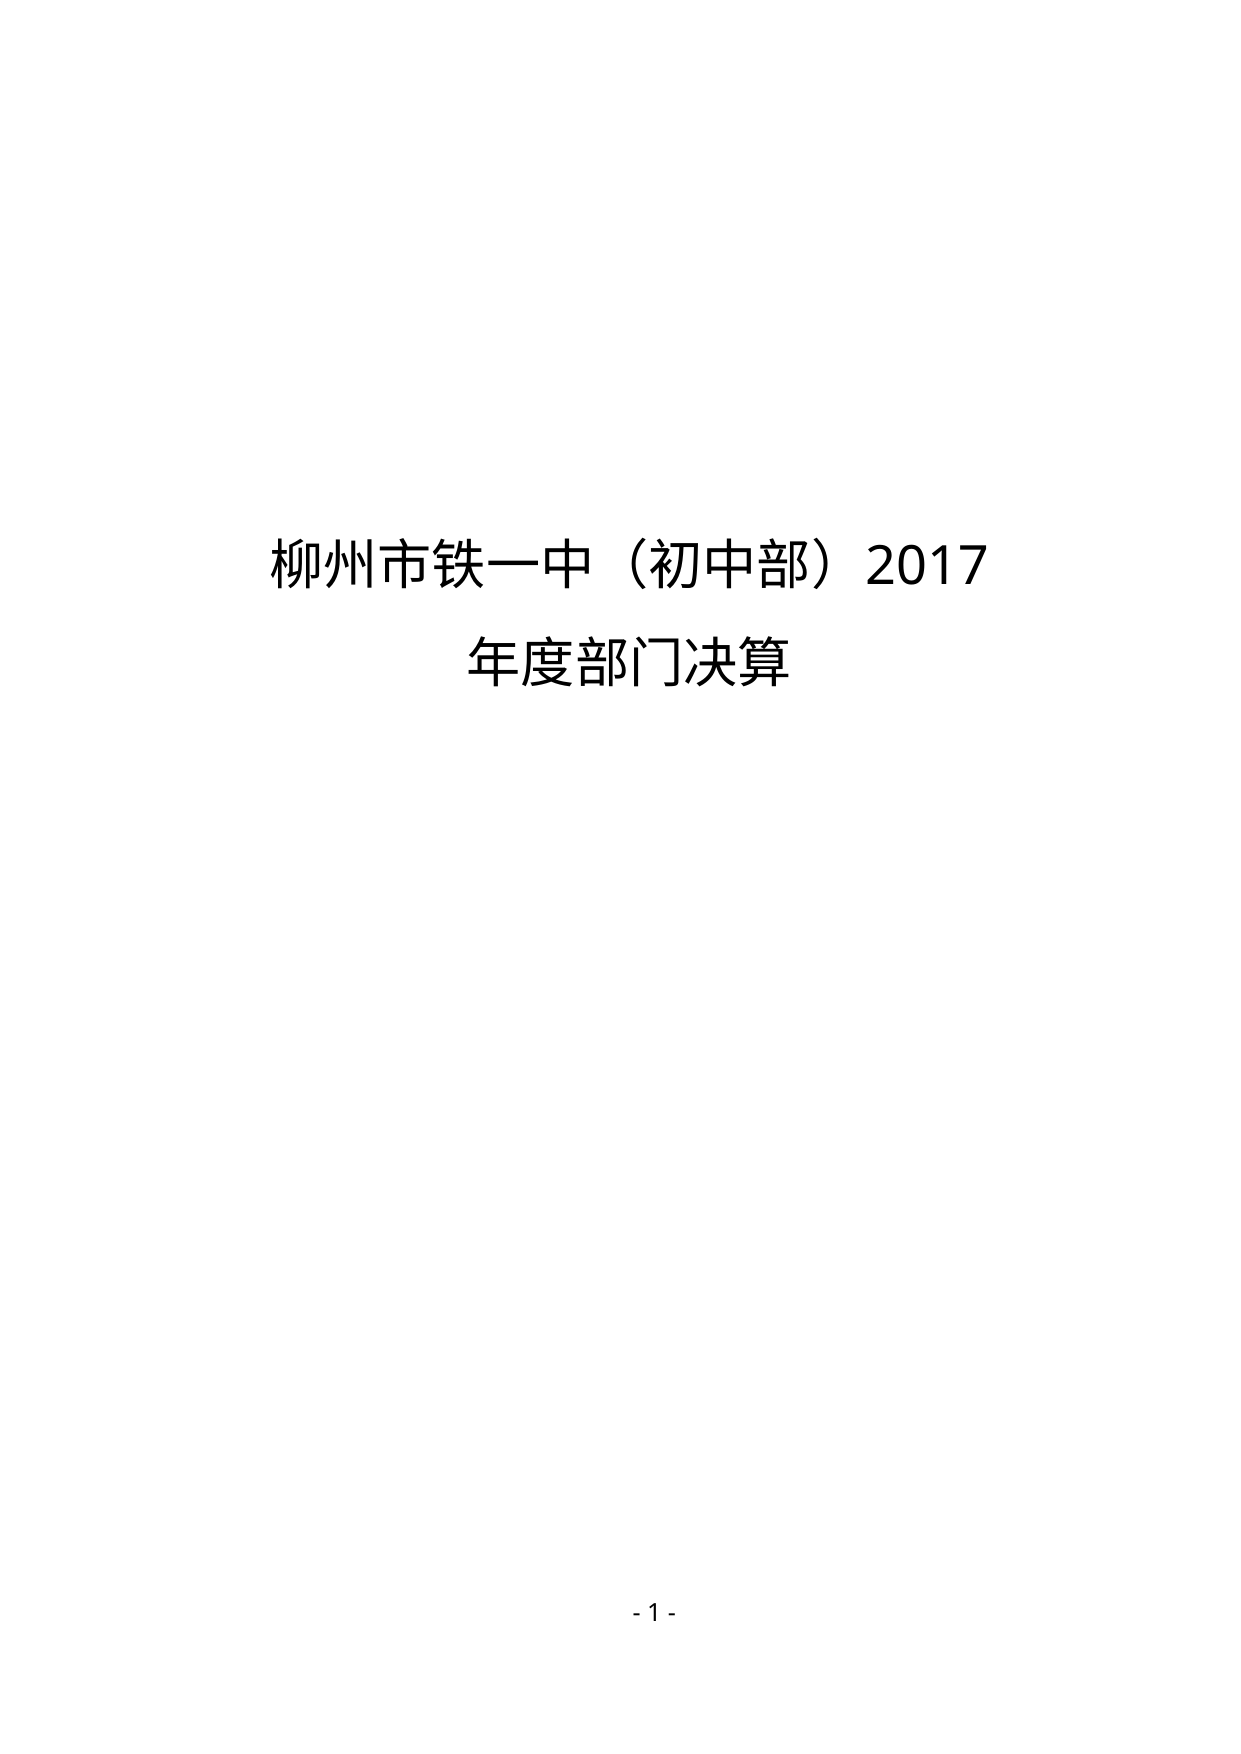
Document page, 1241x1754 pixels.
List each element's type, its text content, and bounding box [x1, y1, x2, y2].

text 年度部门决算 [165, 610, 1092, 707]
text 柳州市铁一中（初中部）2017 [165, 512, 1092, 610]
